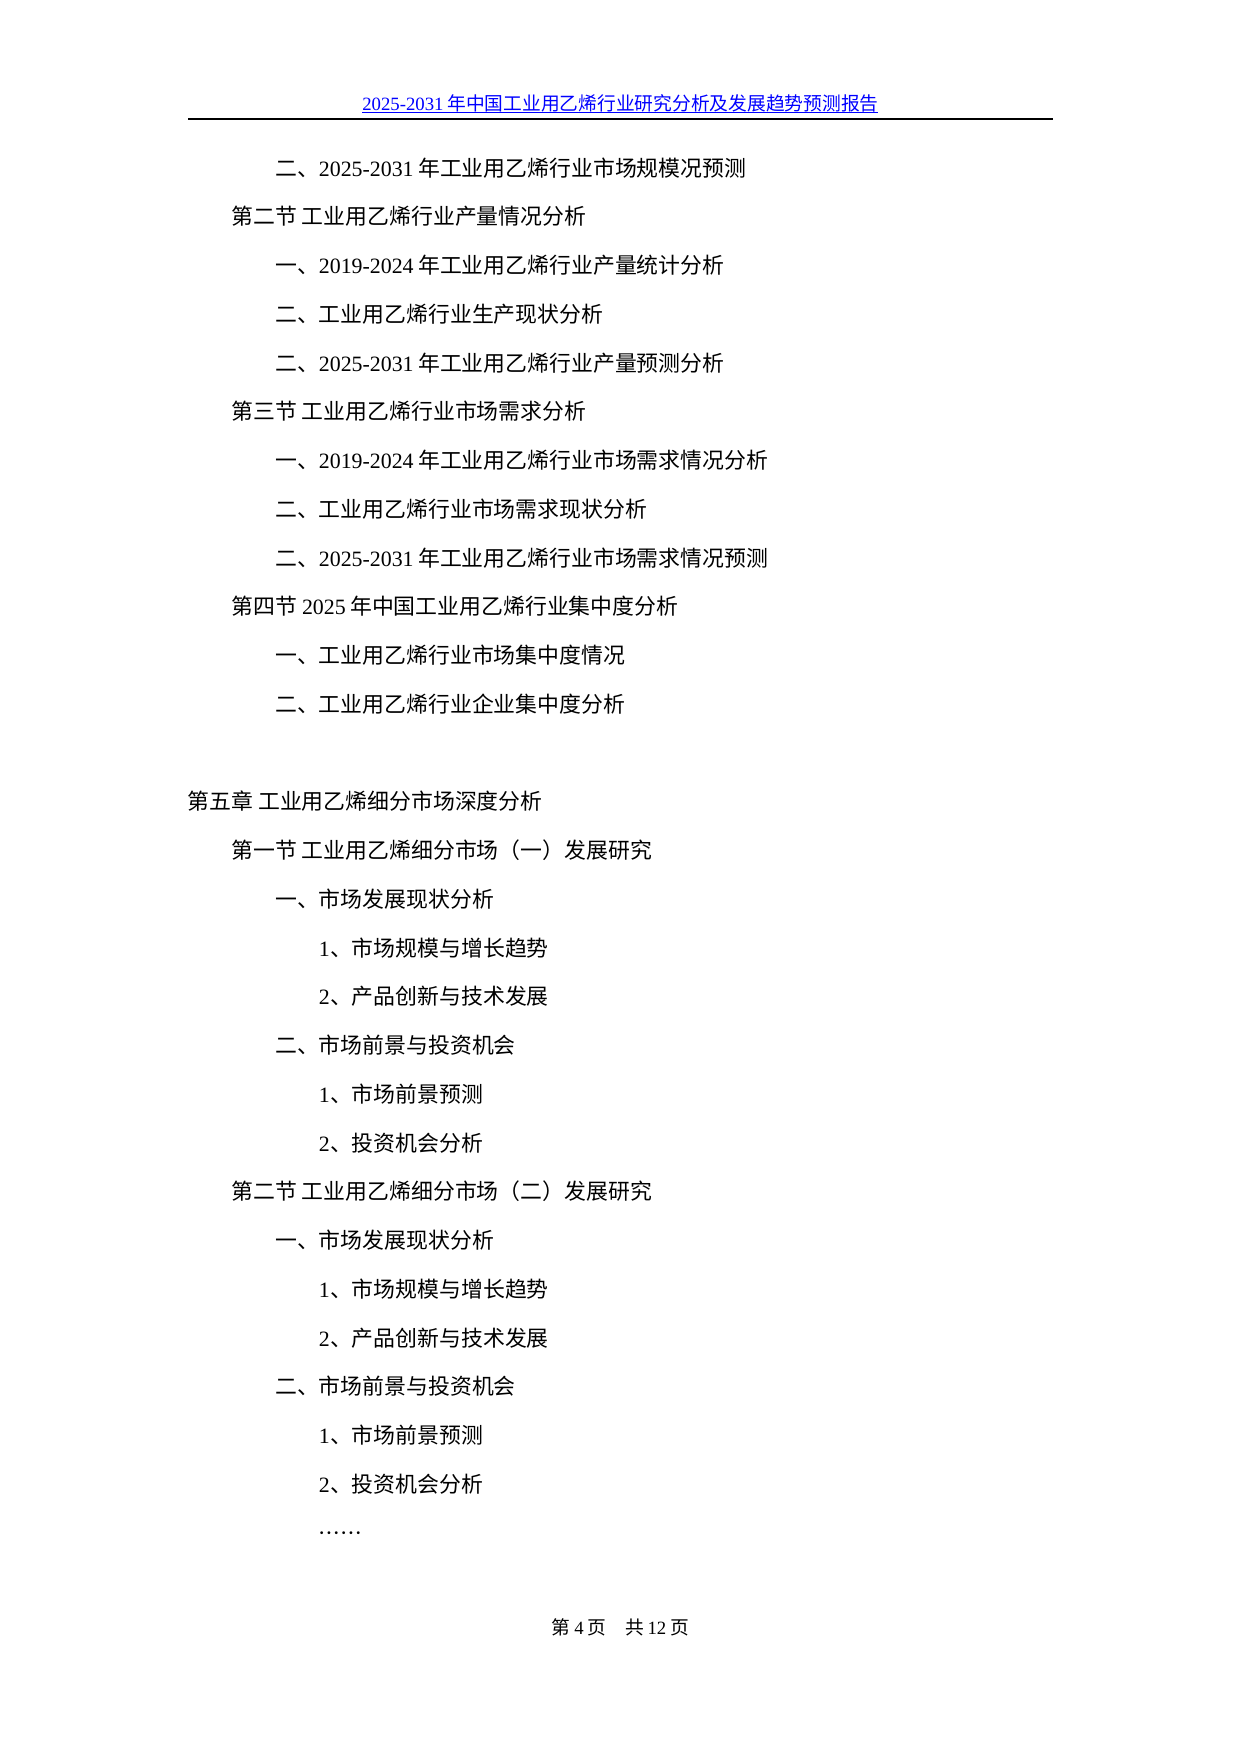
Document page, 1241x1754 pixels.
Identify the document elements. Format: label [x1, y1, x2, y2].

text [187, 150, 1053, 1548]
